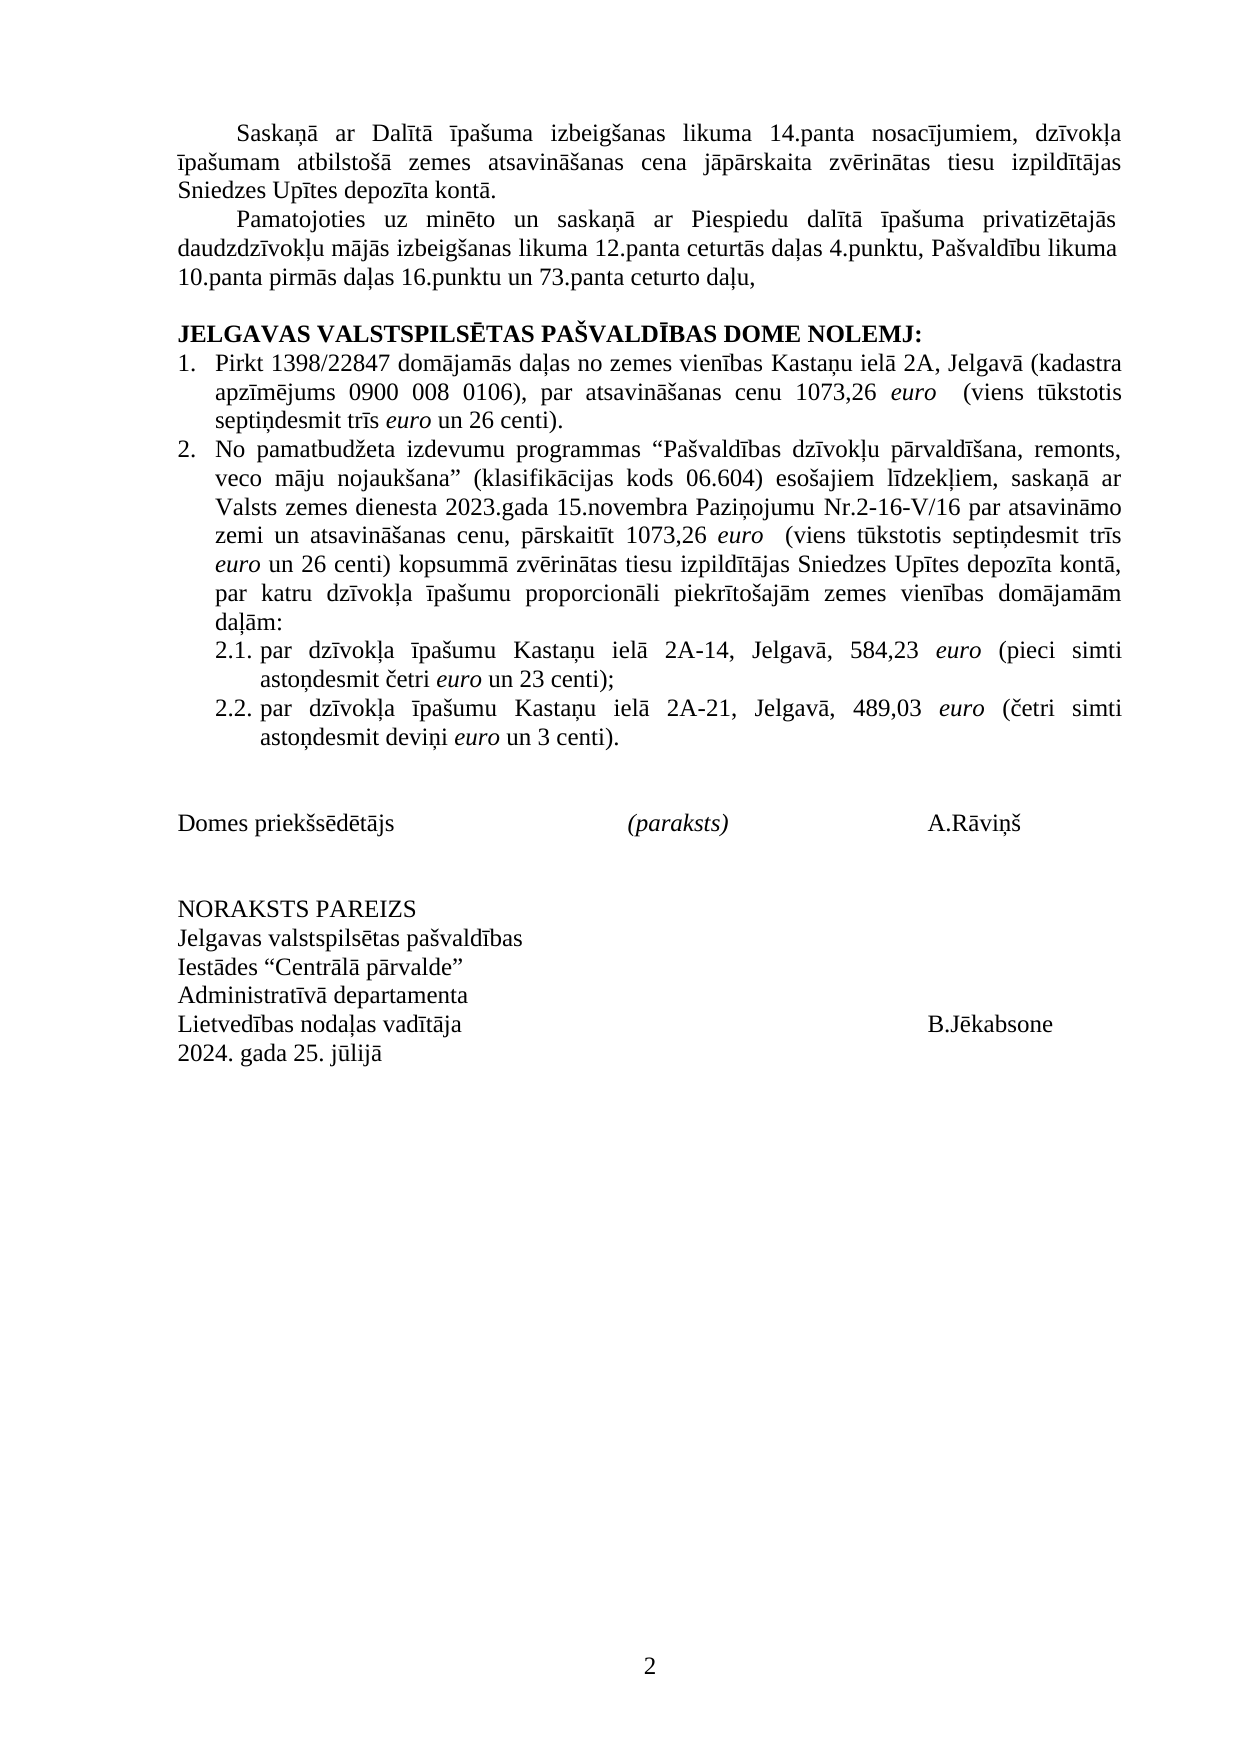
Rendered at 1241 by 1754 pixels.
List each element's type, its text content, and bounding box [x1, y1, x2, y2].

text Saskaņā ar Dalītā īpašuma izbeigšanas likuma 14.panta nosacījumiem, dzīvokļa īpašumam atbilstošā zemes atsavināšanas cena jāpārskaita zvērinātas tiesu izpildītājas Sniedzes Upītes depozīta kontā. [177, 118, 1122, 204]
text NORAKSTS PAREIZS [177, 894, 1122, 923]
text 2024. gada 25. jūlijā [177, 1038, 1122, 1067]
list Pirkt 1398/22847 domājamās daļas no zemes vienības Kastaņu ielā 2A, Jelgavā (kadastra apzīmējums 0900 008 0106), par atsavināšanas cenu 1073,26 euro (viens tūkstotis septiņdesmit trīs euro un 26 centi). [177, 348, 1122, 434]
list par dzīvokļa īpašumu Kastaņu ielā 2A-14, Jelgavā, 584,23 euro (pieci simti astoņdesmit četri euro un 23 centi); [215, 636, 1122, 693]
text Pamatojoties uz minēto un saskaņā ar Piespiedu dalītā īpašuma privatizētajās daudzdzīvokļu mājās izbeigšanas likuma 12.panta ceturtās daļas 4.punktu, Pašvaldību likuma 10.panta pirmās daļas 16.punktu un 73.panta ceturto daļu, [177, 204, 1117, 291]
list par dzīvokļa īpašumu Kastaņu ielā 2A-21, Jelgavā, 489,03 euro (četri simti astoņdesmit deviņi euro un 3 centi). [215, 693, 1122, 751]
text JELGAVAS VALSTSPILSĒTAS PAŠVALDĪBAS DOME NOLEMJ: [177, 319, 1122, 348]
list No pamatbudžeta izdevumu programmas “Pašvaldības dzīvokļu pārvaldīšana, remonts, veco māju nojaukšana” (klasifikācijas kods 06.604) esošajiem līdzekļiem, saskaņā ar Valsts zemes dienesta 2023.gada 15.novembra Paziņojumu Nr.2-16-V/16 par atsavināmo zemi un atsavināšanas cenu, pārskaitīt 1073,26 euro (viens tūkstotis septiņdesmit trīs euro un 26 centi) kopsummā zvērinātas tiesu izpildītājas Sniedzes Upītes depozīta kontā, par katru dzīvokļa īpašumu proporcionāli piekrītošajām zemes vienības domājamām daļām: [177, 434, 1122, 636]
text Jelgavas valstspilsētas pašvaldības [177, 923, 1122, 952]
text Lietvedības nodaļas vadītāja B.Jēkabsone [177, 1009, 1122, 1038]
text Administratīvā departamenta [177, 981, 1122, 1009]
text Domes priekšsēdētājs (paraksts) A.Rāviņš [177, 808, 1122, 837]
text Iestādes “Centrālā pārvalde” [177, 952, 1122, 981]
